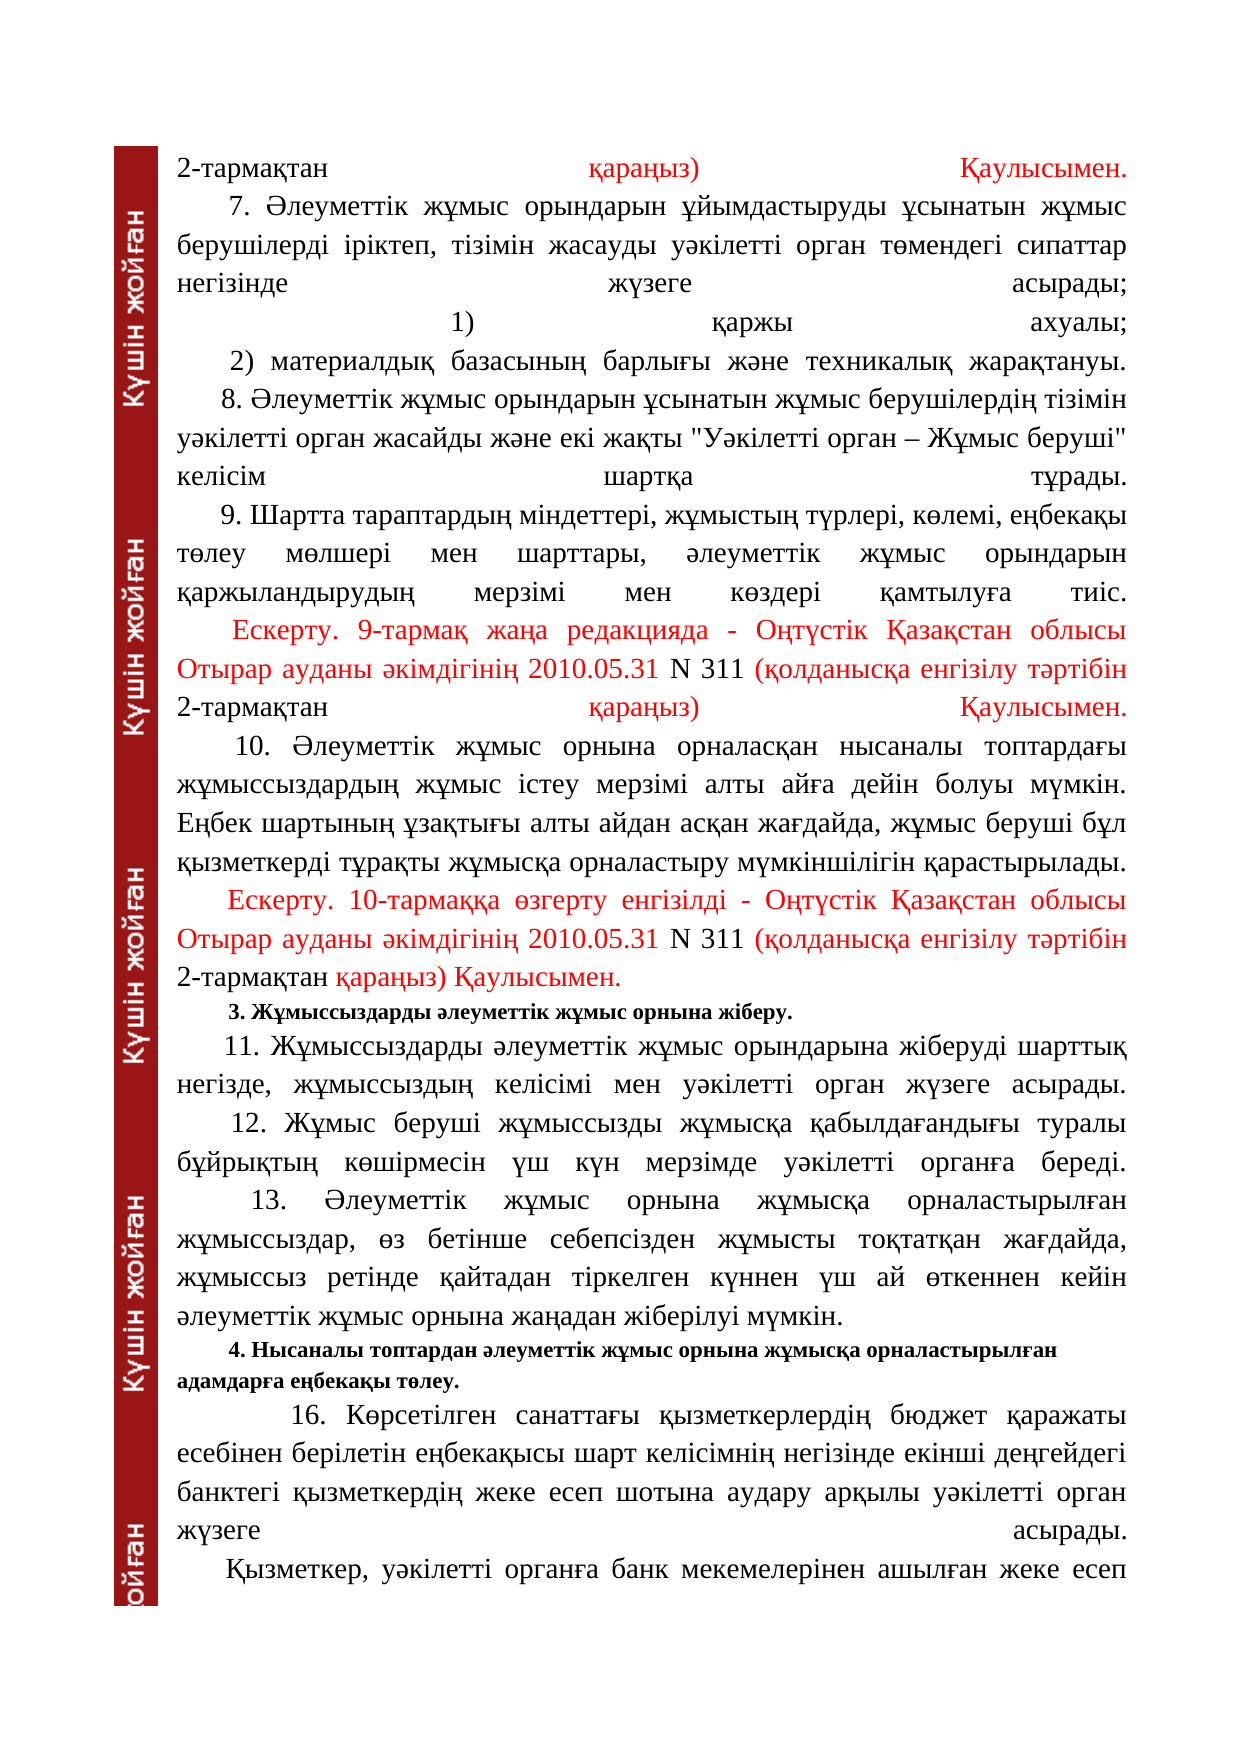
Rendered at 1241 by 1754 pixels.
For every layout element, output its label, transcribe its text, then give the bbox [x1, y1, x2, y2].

text 3. Жұмыссыздарды әлеуметтік жұмыс орнына жіберу. [112, 998, 1128, 1024]
picture [114, 993, 158, 998]
picture [114, 1024, 158, 1028]
picture [114, 1584, 158, 1606]
text 4. Нысаналы топтардан әлеуметтік жұмыс орнына жұмысқа орналастырылған адамдарға еңбекақы төлеу. [112, 1336, 1128, 1393]
text 11. Жұмыссыздарды әлеуметтік жұмыс орындарына жіберуді шарттық негізде, жұмыссыздың келісімі мен уәкілетті орган жүзеге асырады. 12. Жұмыс беруші жұмыссызды жұмысқа қабылдағандығы туралы бұйрықтың көшірмесін үш күн мерзімде уәкілетті органға береді. 13. Әлеуметтік жұмыс орнына жұмысқа орналастырылған жұмыссыздар, өз бетінше себепсізден жұмысты тоқтатқан жағдайда, жұмыссыз ретінде қайтадан тіркелген күннен үш ай өткеннен кейін әлеуметтік жұмыс орнына жаңадан жіберілуі мүмкін. [112, 1028, 1128, 1331]
picture [114, 146, 158, 150]
picture [114, 1393, 158, 1397]
picture [114, 1331, 158, 1336]
